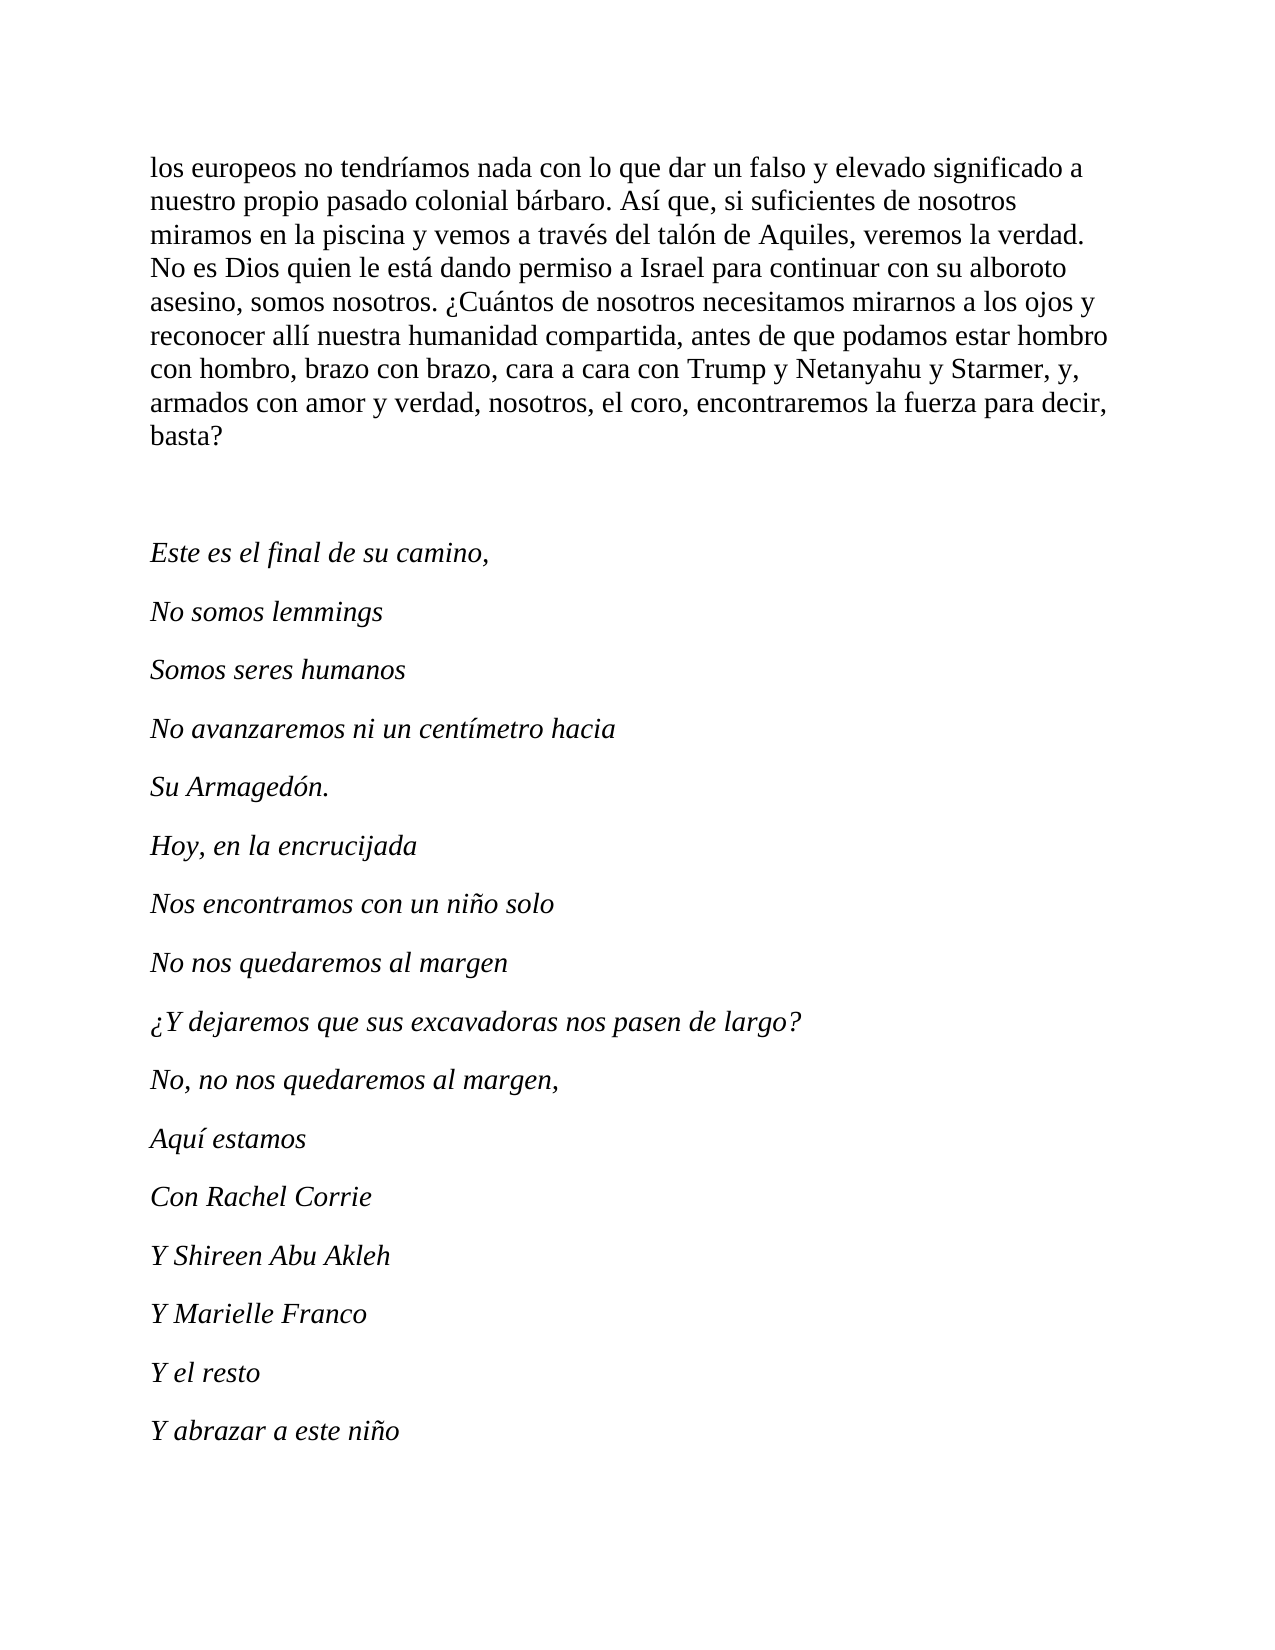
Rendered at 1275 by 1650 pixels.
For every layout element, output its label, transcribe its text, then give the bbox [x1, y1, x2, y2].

text No nos quedaremos al margen [150, 945, 1125, 979]
text ¿Y dejaremos que sus excavadoras nos pasen de largo? [150, 1004, 1125, 1037]
text No avanzaremos ni un centímetro hacia [150, 711, 1125, 744]
text Y abrazar a este niño [150, 1413, 1125, 1447]
text Y el resto [150, 1355, 1125, 1388]
text No somos lemmings [150, 594, 1125, 627]
text Este es el final de su camino, [150, 535, 1125, 569]
text Y Marielle Franco [150, 1296, 1125, 1330]
text Aquí estamos [150, 1121, 1125, 1154]
text Su Armagedón. [150, 769, 1125, 803]
text Nos encontramos con un niño solo [150, 887, 1125, 920]
text Somos seres humanos [150, 652, 1125, 686]
text No, no nos quedaremos al margen, [150, 1062, 1125, 1096]
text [150, 150, 1125, 452]
text Hoy, en la encrucijada [150, 828, 1125, 862]
text Y Shireen Abu Akleh [150, 1238, 1125, 1271]
text Con Rachel Corrie [150, 1179, 1125, 1213]
